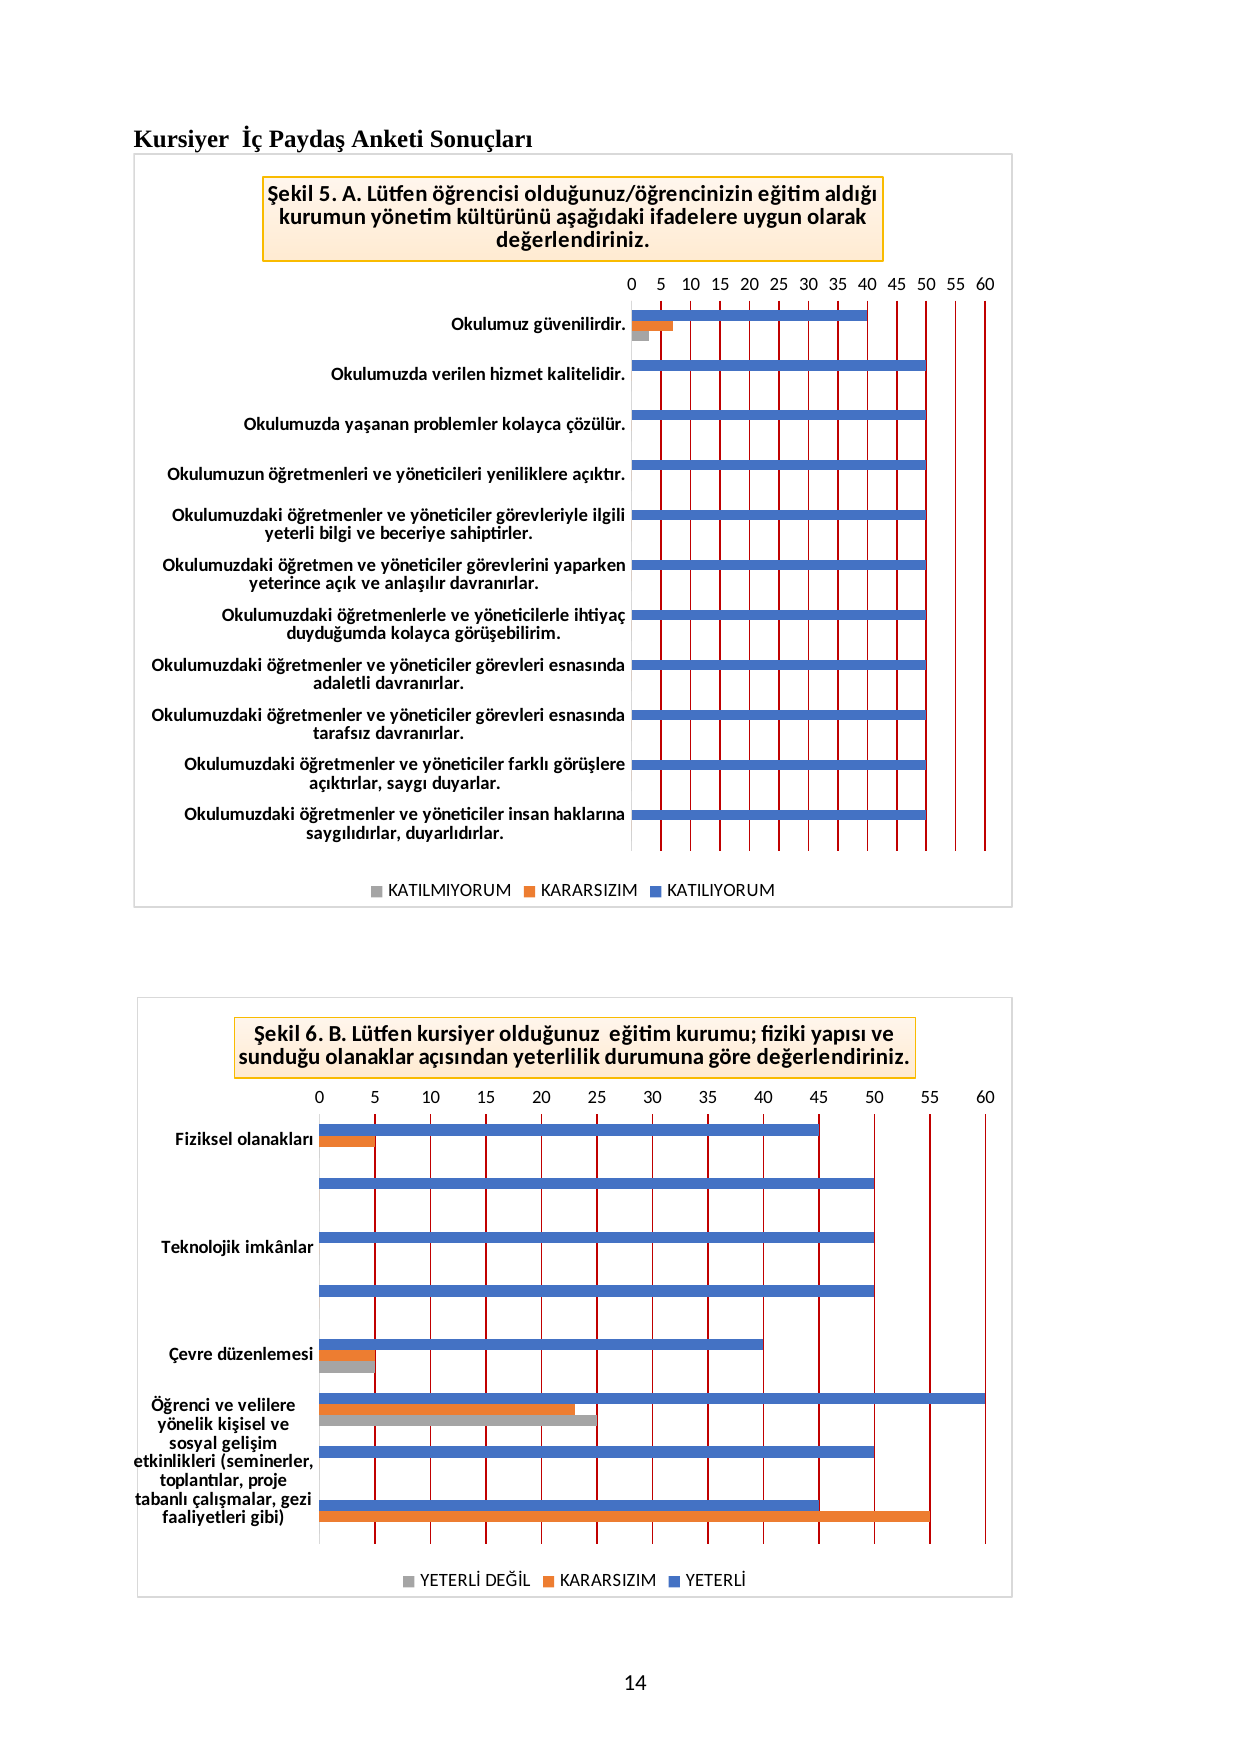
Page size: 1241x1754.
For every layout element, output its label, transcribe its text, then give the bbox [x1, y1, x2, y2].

text Kursiyer İç Paydaş Anketi Sonuçları [133, 124, 1137, 153]
